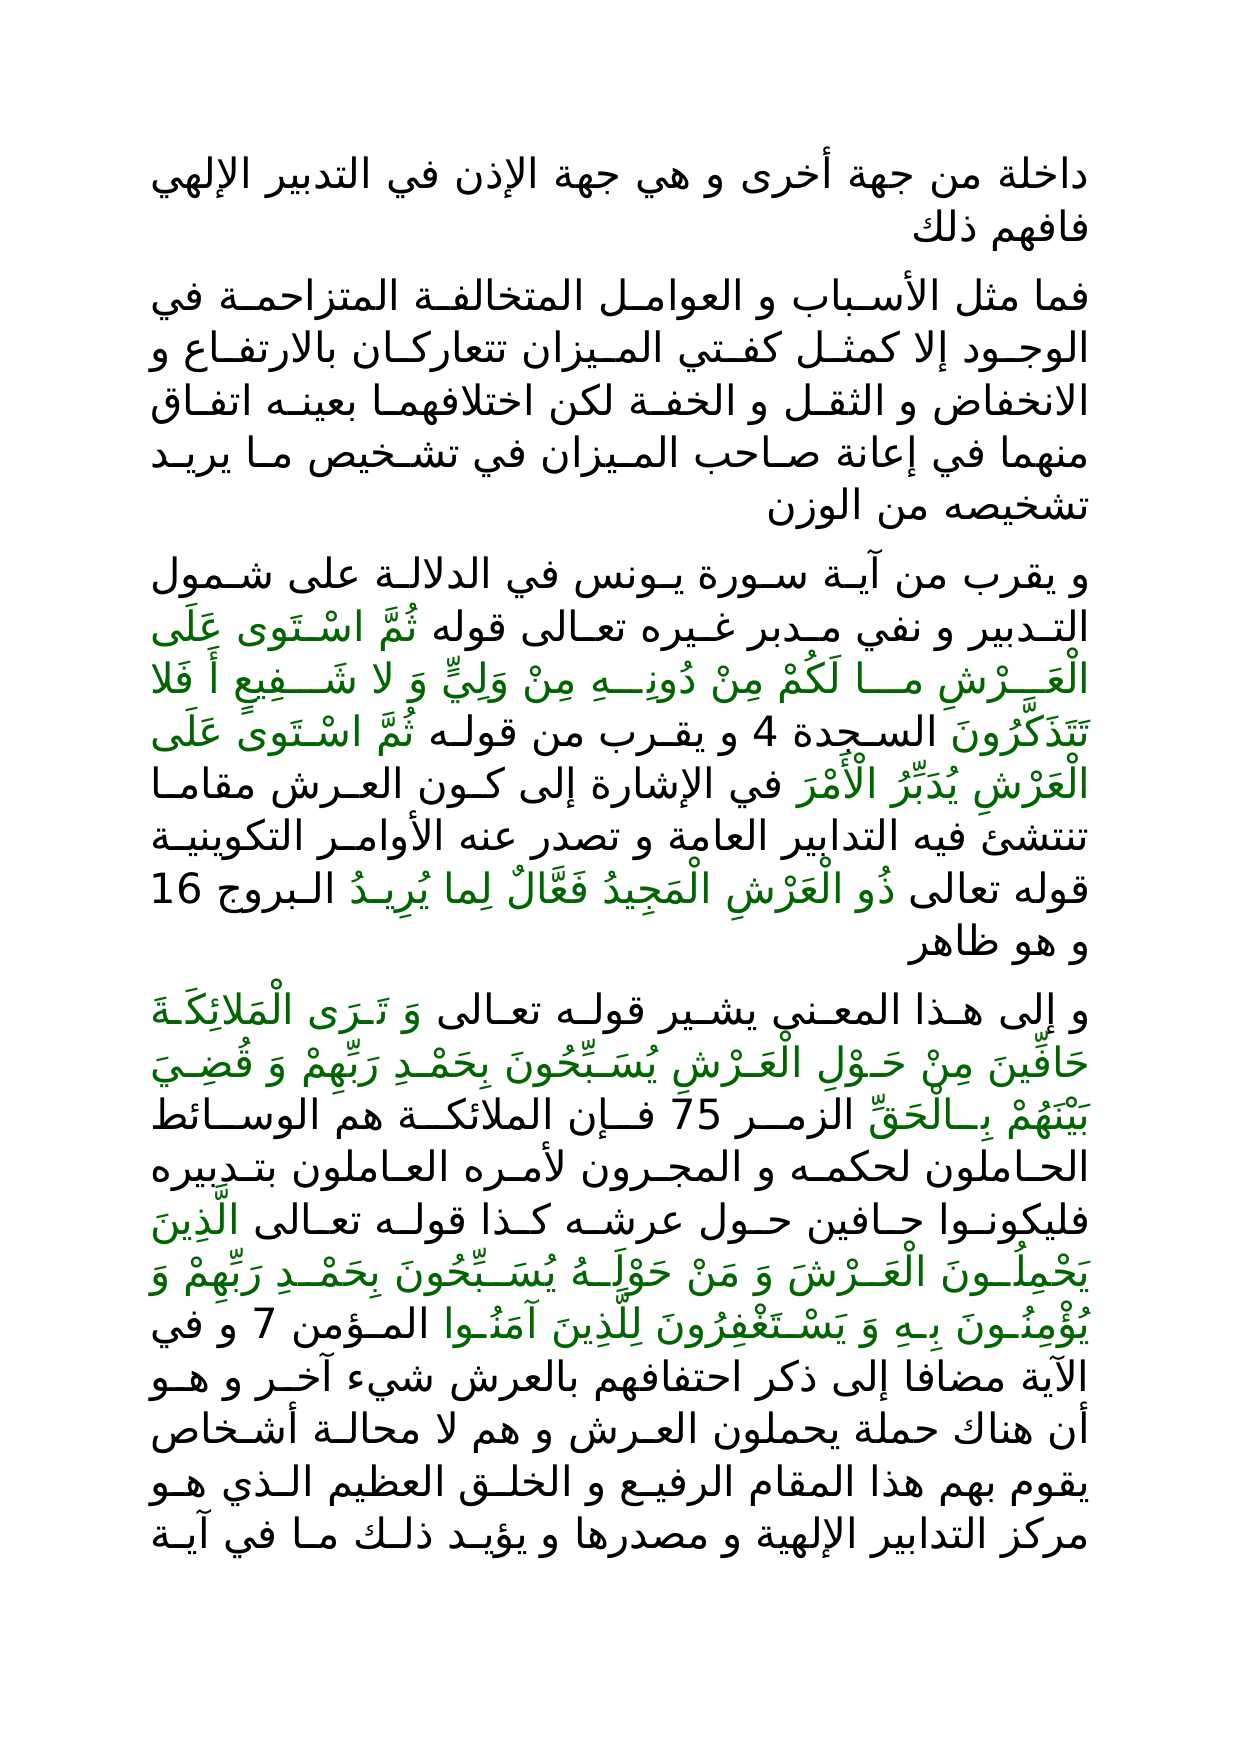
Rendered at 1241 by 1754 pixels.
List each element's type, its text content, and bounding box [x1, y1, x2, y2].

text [150, 986, 1090, 1558]
text فما مثل الأسباب و العوامل المتخالفة المتزاحمة في الوجود إلا كمثل كفتي الميزان تتعاركان بالارتفاع و الانخفاض و الثقل و الخفة لكن اختلافهما بعينه اتفاق منهما في إعانة صاحب الميزان في تشخيص ما يريد تشخيصه من الوزن [150, 271, 1090, 529]
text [150, 150, 1090, 251]
text و يقرب من آية سورة يونس في الدلالة على شمول التدبير و نفي مدبر غيره تعالى قوله ثُمَّ اسْتَوى‏ عَلَى الْعَرْشِ ما لَكُمْ مِنْ دُونِهِ مِنْ وَلِيٍّ وَ لا شَفِيعٍ أَ فَلا تَتَذَكَّرُونَ السجدة 4 و يقرب من قوله ثُمَّ اسْتَوى‏ عَلَى الْعَرْشِ يُدَبِّرُ الْأَمْرَ في الإشارة إلى كون العرش مقاما تنتشئ فيه التدابير العامة و تصدر عنه الأوامر التكوينية قوله تعالى ذُو الْعَرْشِ الْمَجِيدُ فَعَّالٌ لِما يُرِيدُ البروج 16 و هو ظاهر [150, 550, 1090, 965]
